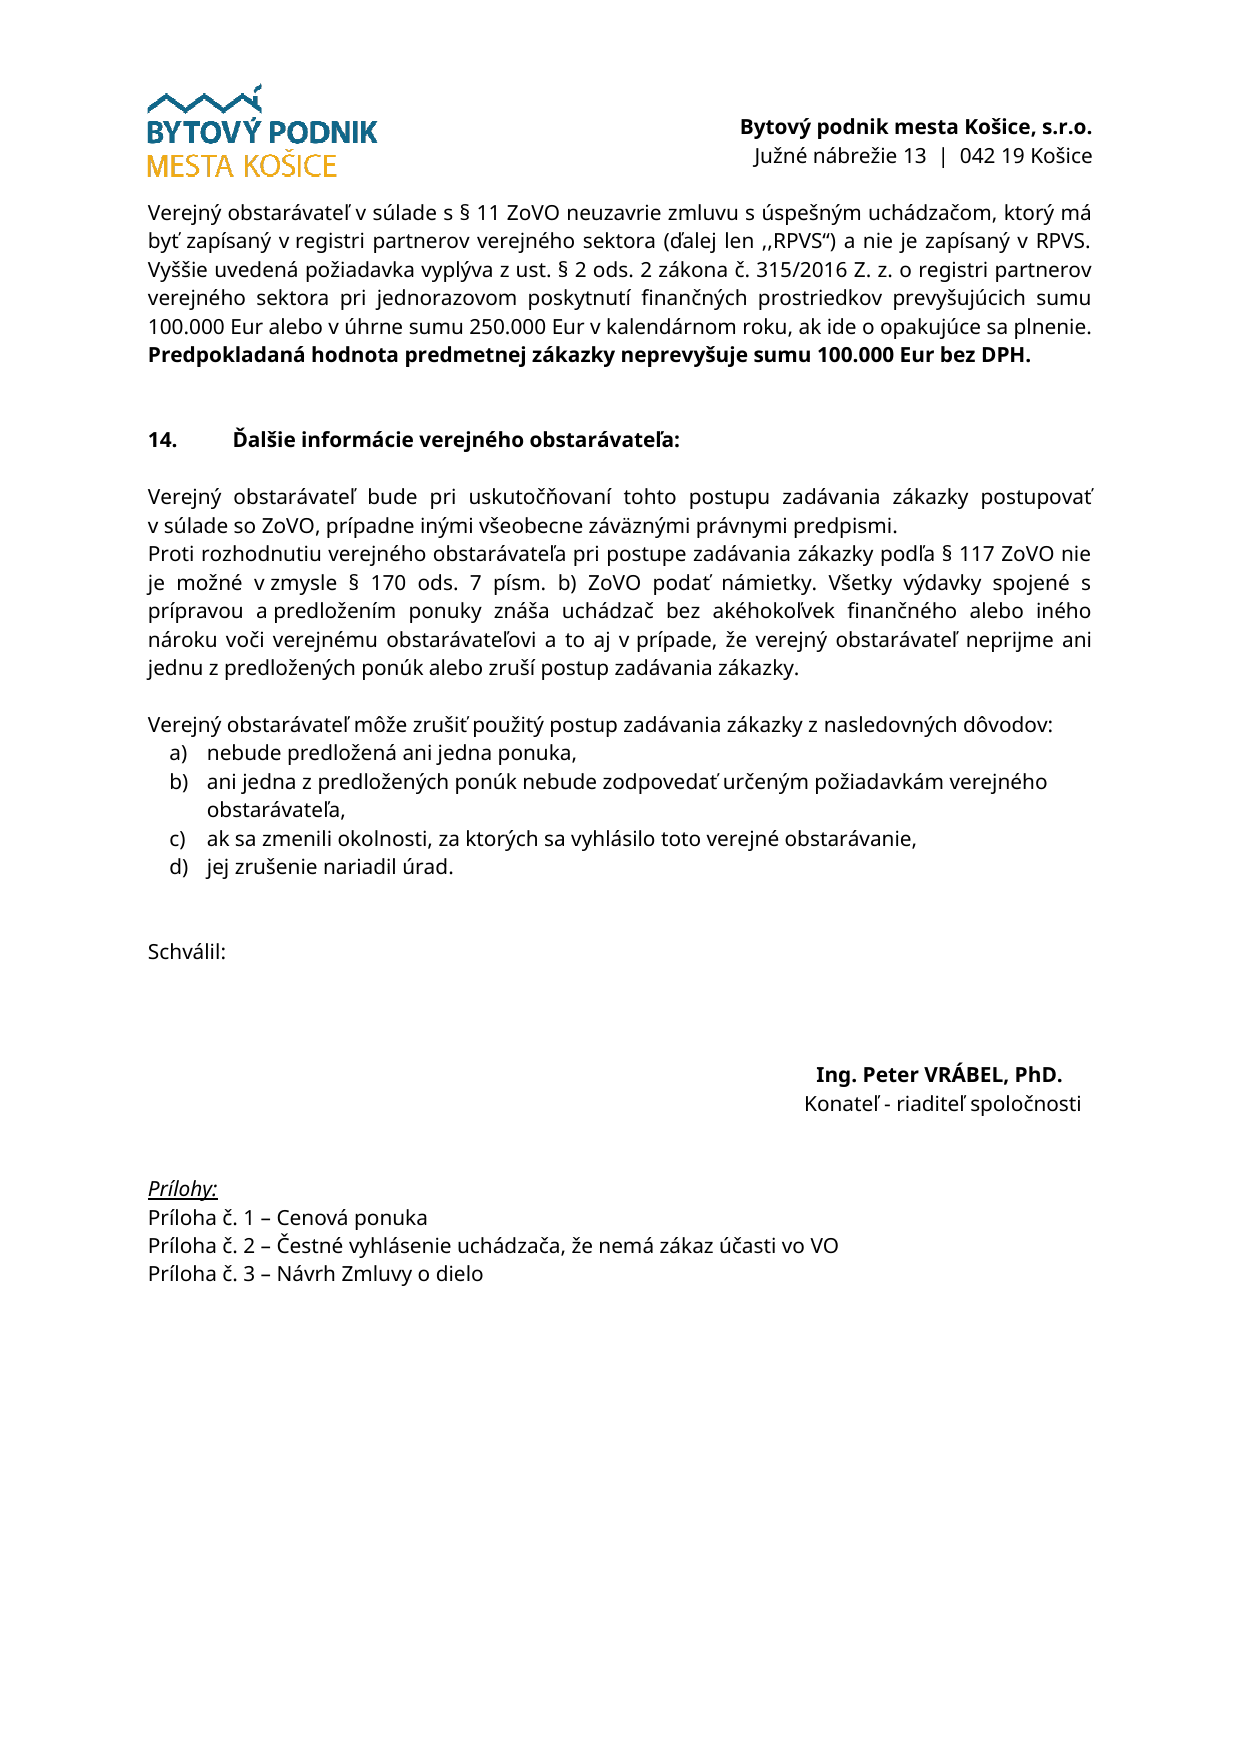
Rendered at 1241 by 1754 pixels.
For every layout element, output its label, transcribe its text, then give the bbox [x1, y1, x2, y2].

text Prílohy: [148, 1174, 1093, 1203]
list ak sa zmenili okolnosti, za ktorých sa vyhlásilo toto verejné obstarávanie, [169, 824, 1093, 852]
text Ing. Peter VRÁBEL, PhD. [664, 1061, 1093, 1089]
list nebude predložená ani jedna ponuka, [169, 738, 1093, 767]
text Príloha č. 3 – Návrh Zmluvy o dielo [148, 1259, 1093, 1288]
text Príloha č. 2 – Čestné vyhlásenie uchádzača, že nemá zákaz účasti vo VO [148, 1231, 1093, 1259]
text Verejný obstarávateľ môže zrušiť použitý postup zadávania zákazky z nasledovných dôvodov: [148, 710, 1093, 738]
list ani jedna z predložených ponúk nebude zodpovedať určeným požiadavkám verejného obstarávateľa, [169, 767, 1093, 824]
list jej zrušenie nariadil úrad. [169, 852, 1093, 881]
text Verejný obstarávateľ v súlade s § 11 ZoVO neuzavrie zmluvu s úspešným uchádzačom, ktorý má byť zapísaný v registri partnerov verejného sektora (ďalej len ,,RPVS“) a nie je zapísaný v RPVS. Vyššie uvedená požiadavka vyplýva z ust. § 2 ods. 2 zákona č. 315/2016 Z. z. o registri partnerov verejného sektora pri jednorazovom poskytnutí finančných prostriedkov prevyšujúcich sumu 100.000 Eur alebo v úhrne sumu 250.000 Eur v kalendárnom roku, ak ide o opakujúce sa plnenie. Predpokladaná hodnota predmetnej zákazky neprevyšuje sumu 100.000 Eur bez DPH. [148, 198, 1093, 369]
text Verejný obstarávateľ bude pri uskutočňovaní tohto postupu zadávania zákazky postupovať v súlade so ZoVO, prípadne inými všeobecne záväznými právnymi predpismi. [148, 482, 1093, 539]
text Konateľ - riaditeľ spoločnosti [517, 1089, 1093, 1117]
text Schválil: [148, 937, 1093, 966]
list Ďalšie informácie verejného obstarávateľa: [148, 426, 1093, 454]
text Príloha č. 1 – Cenová ponuka [148, 1203, 1093, 1231]
picture [147, 83, 378, 177]
text Proti rozhodnutiu verejného obstarávateľa pri postupe zadávania zákazky podľa § 117 ZoVO nie je možné v zmysle § 170 ods. 7 písm. b) ZoVO podať námietky. Všetky výdavky spojené s prípravou a predložením ponuky znáša uchádzač bez akéhokoľvek finančného alebo iného nároku voči verejnému obstarávateľovi a to aj v prípade, že verejný obstarávateľ neprijme ani jednu z predložených ponúk alebo zruší postup zadávania zákazky. [148, 539, 1093, 682]
